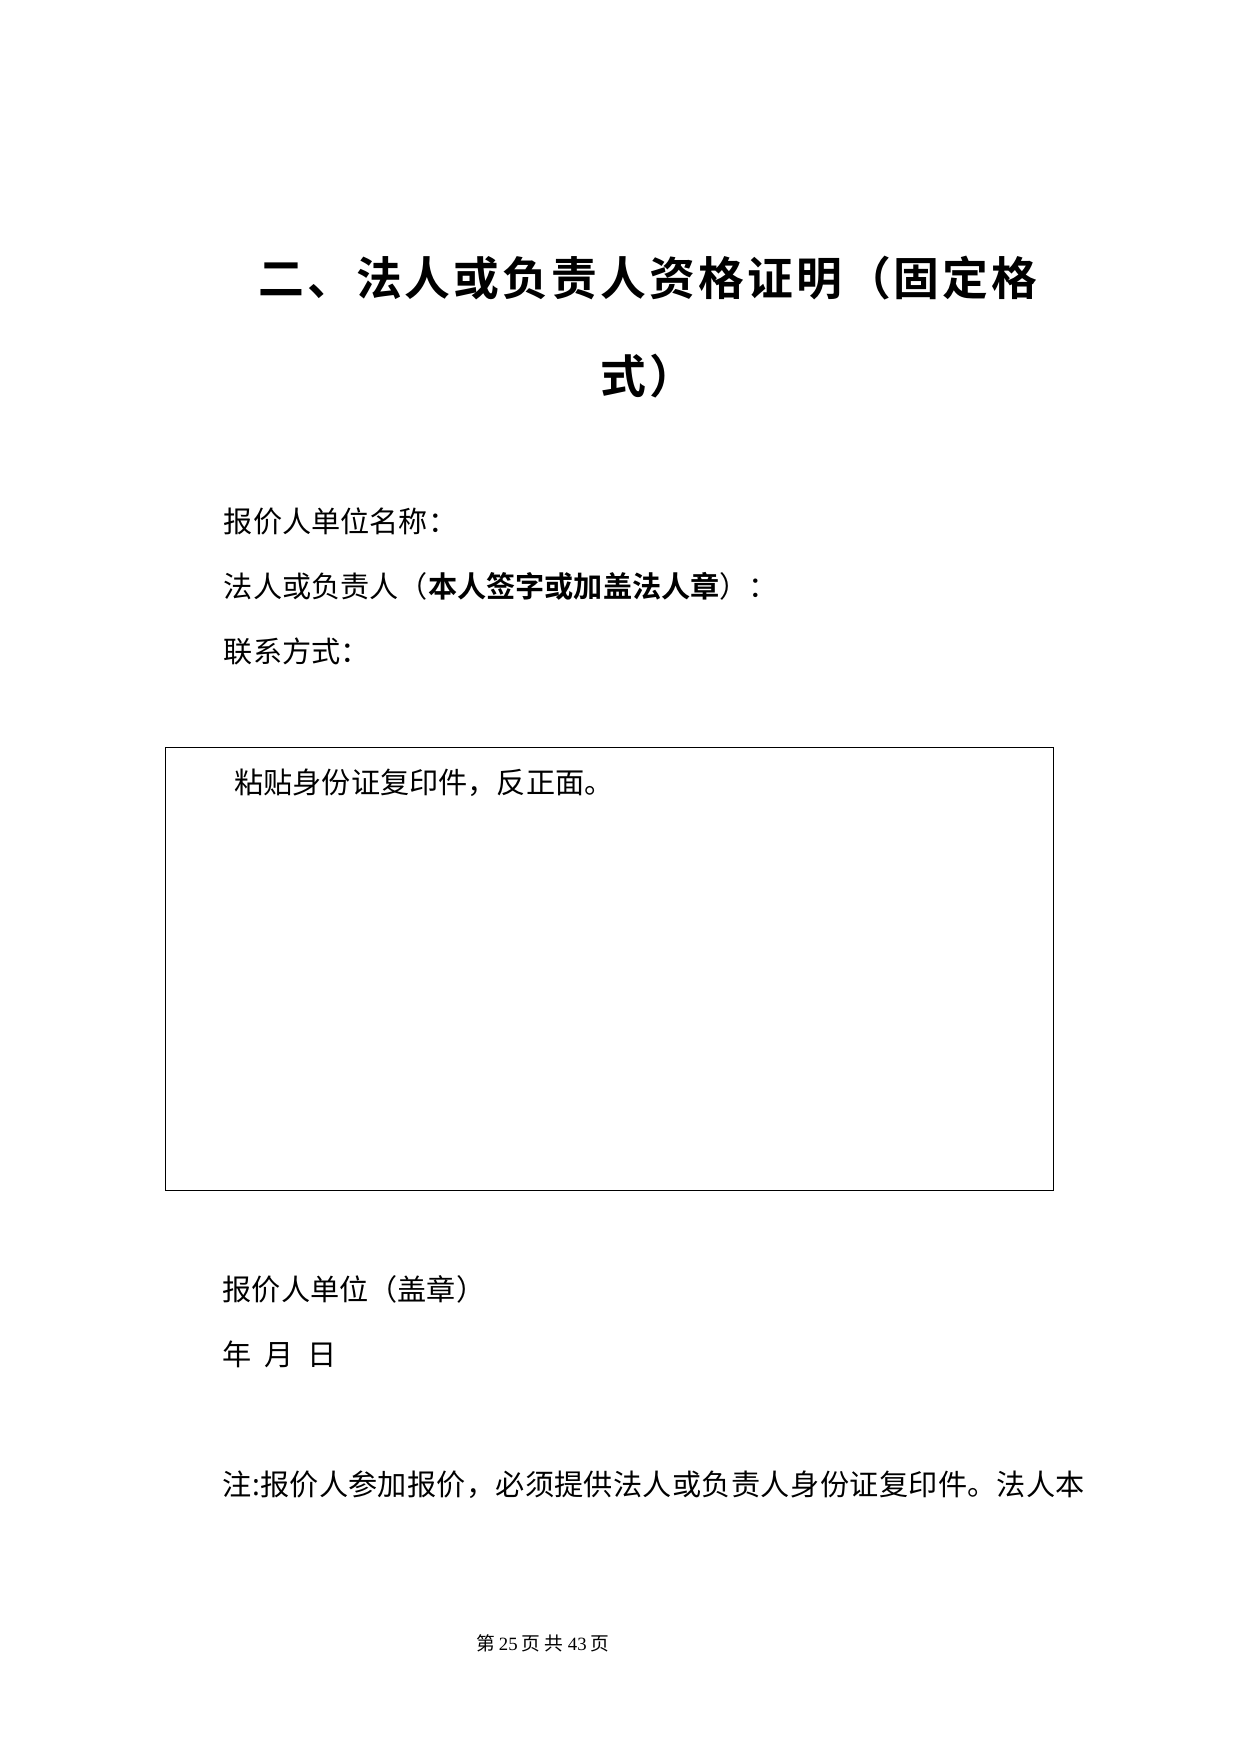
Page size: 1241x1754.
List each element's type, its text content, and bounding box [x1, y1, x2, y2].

text 法人或负责人（本人签字或加盖法人章）： [165, 552, 1087, 617]
list 法人或负责人资格证明（固定格式） [209, 227, 1087, 422]
text 报价人单位名称： [165, 487, 1087, 552]
table_header 粘贴身份证复印件，反正面。 [166, 748, 1053, 1189]
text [165, 1451, 1087, 1516]
text 年 月 日 [165, 1321, 1087, 1386]
text 报价人单位（盖章） [165, 1256, 1087, 1321]
text 联系方式： [165, 617, 1087, 682]
